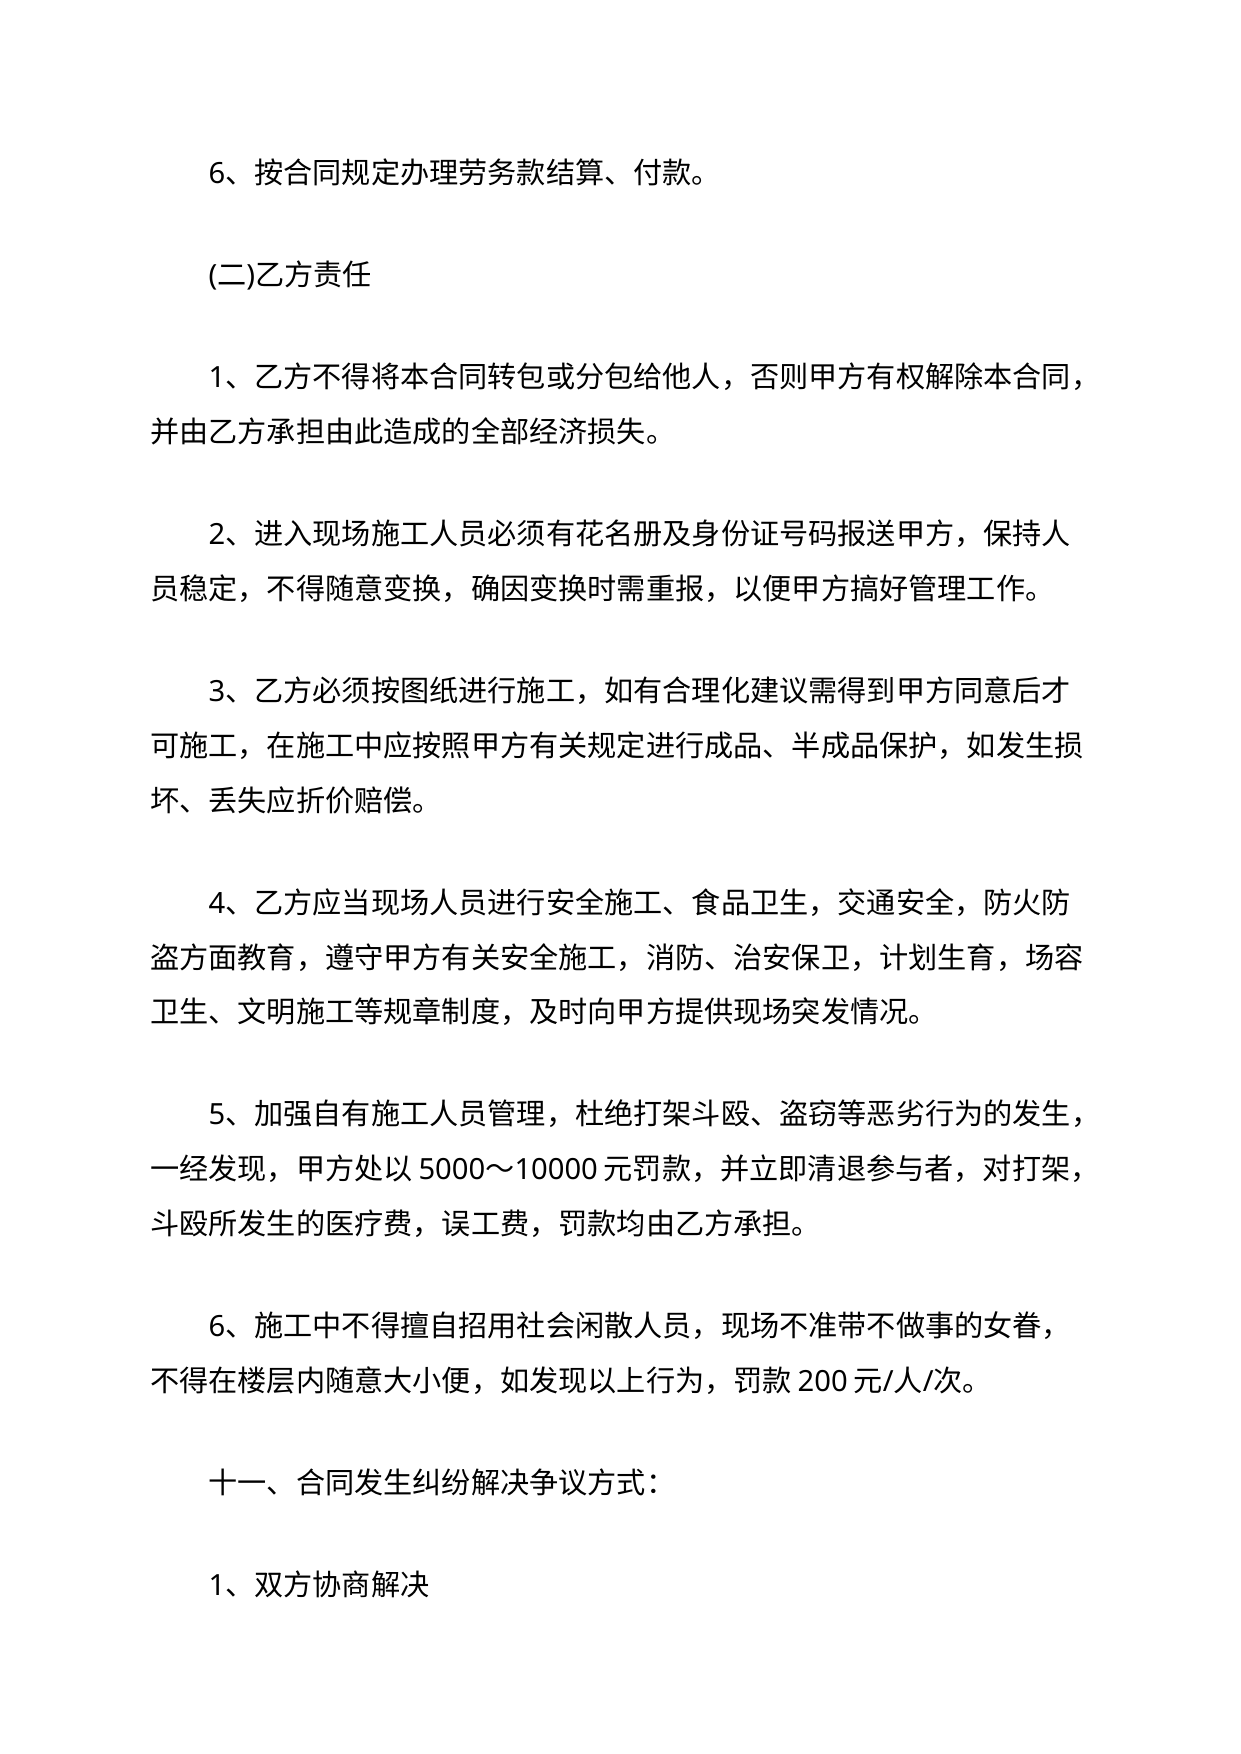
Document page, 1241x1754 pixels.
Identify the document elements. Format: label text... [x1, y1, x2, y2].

text 4、乙方应当现场人员进行安全施工、食品卫生，交通安全，防火防盗方面教育，遵守甲方有关安全施工，消防、治安保卫，计划生育，场容卫生、文明施工等规章制度，及时向甲方提供现场突发情况。 [150, 879, 1090, 1031]
text 6、施工中不得擅自招用社会闲散人员，现场不准带不做事的女眷，不得在楼层内随意大小便，如发现以上行为，罚款200元/人/次。 [150, 1303, 1090, 1400]
text 十一、合同发生纠纷解决争议方式： [150, 1459, 1090, 1502]
text 2、进入现场施工人员必须有花名册及身份证号码报送甲方，保持人员稳定，不得随意变换，确因变换时需重报，以便甲方搞好管理工作。 [150, 511, 1090, 608]
text 1、乙方不得将本合同转包或分包给他人，否则甲方有权解除本合同，并由乙方承担由此造成的全部经济损失。 [150, 354, 1090, 451]
text 3、乙方必须按图纸进行施工，如有合理化建议需得到甲方同意后才可施工，在施工中应按照甲方有关规定进行成品、半成品保护，如发生损坏、丢失应折价赔偿。 [150, 667, 1090, 820]
text 6、按合同规定办理劳务款结算、付款。 [150, 150, 1090, 192]
text (二)乙方责任 [150, 252, 1090, 294]
text 1、双方协商解决 [150, 1561, 1090, 1604]
text 5、加强自有施工人员管理，杜绝打架斗殴、盗窃等恶劣行为的发生，一经发现，甲方处以5000～10000元罚款，并立即清退参与者，对打架，斗殴所发生的医疗费，误工费，罚款均由乙方承担。 [150, 1091, 1090, 1243]
